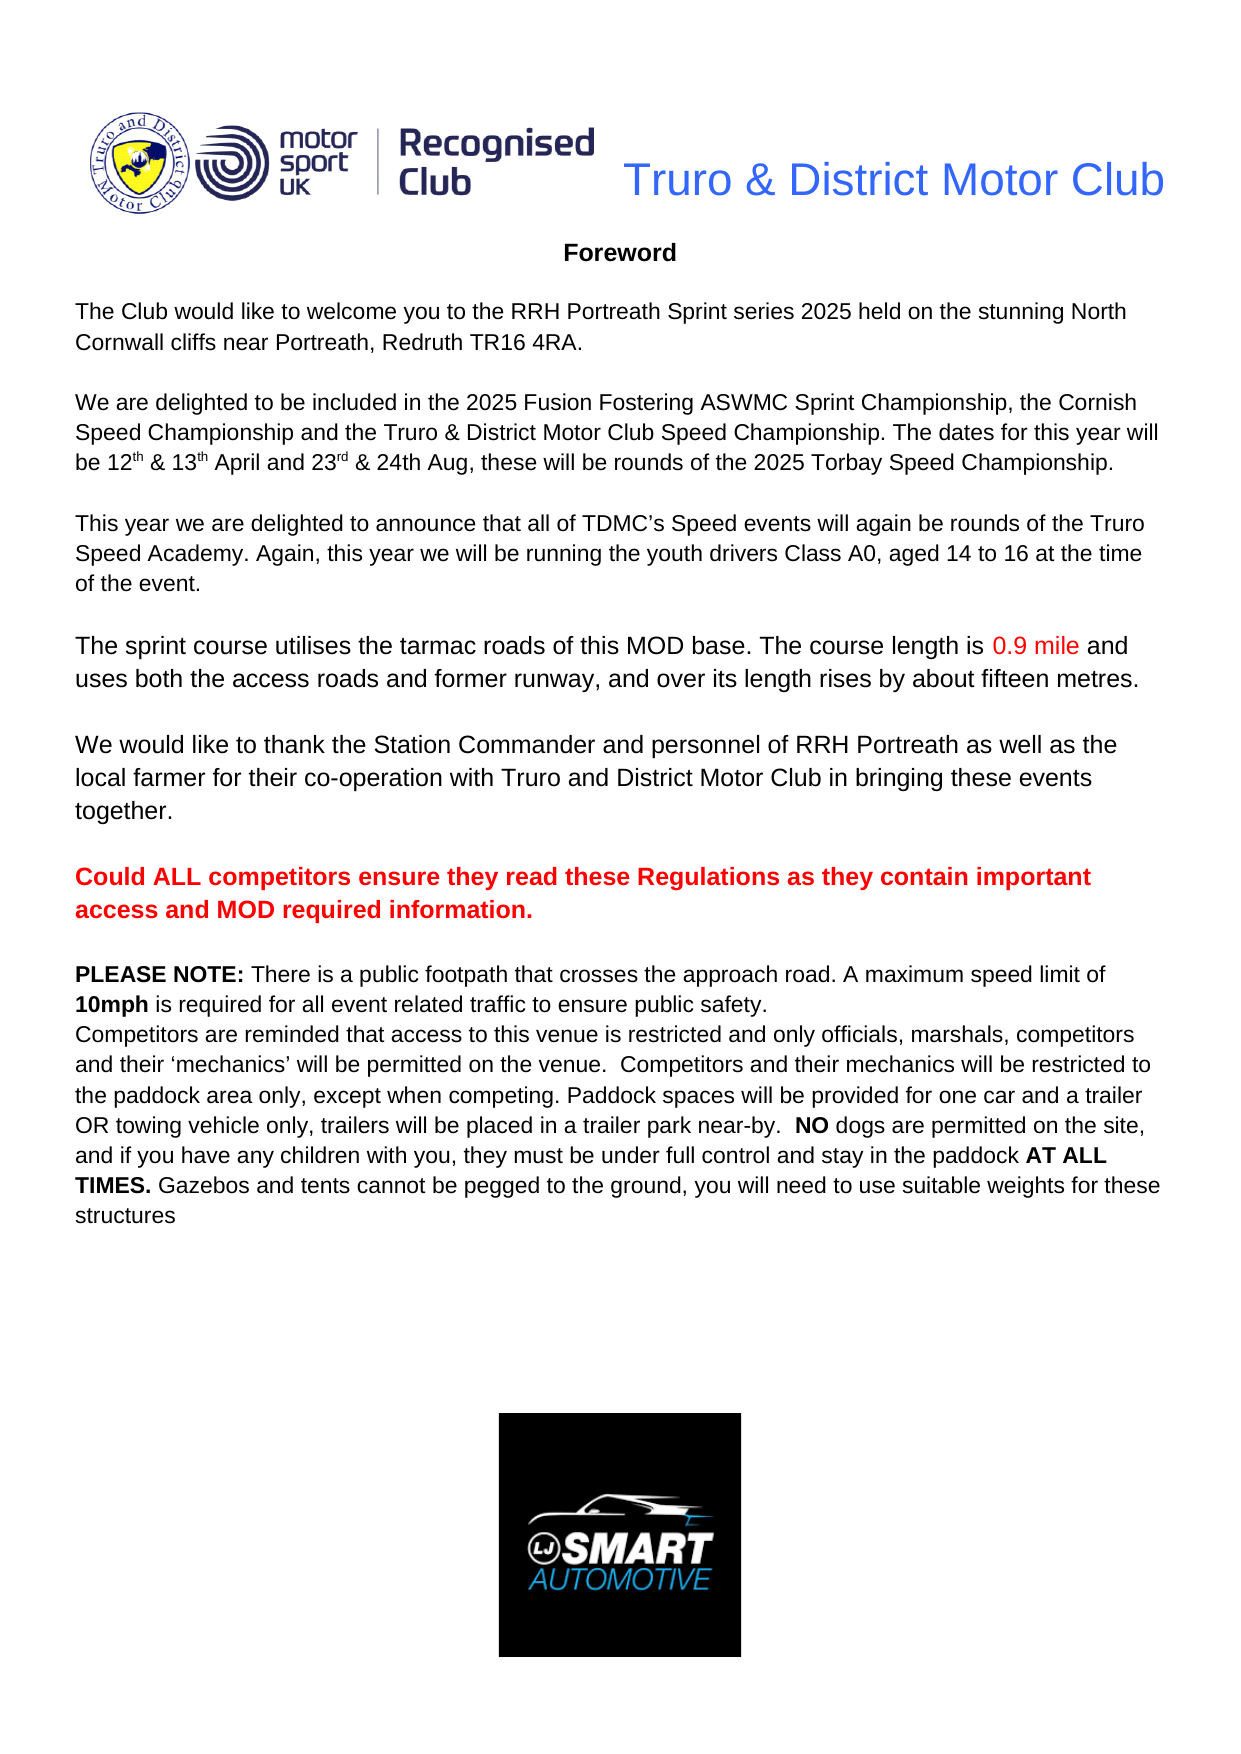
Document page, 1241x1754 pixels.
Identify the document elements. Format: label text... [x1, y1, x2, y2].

text PLEASE NOTE: There is a public footpath that crosses the approach road. A maximum speed limit of 10mph is required for all event related traffic to ensure public safety. [75, 961, 1165, 1017]
text The Club would like to welcome you to the RRH Portreath Sprint series 2025 held on the stunning North Cornwall cliffs near Portreath, Redruth TR16 4RA. [75, 298, 1165, 355]
picture [498, 1413, 742, 1657]
picture [82, 205, 600, 218]
text We would like to thank the Station Commander and personnel of RRH Portreath as well as the local farmer for their co-operation with Truro and District Motor Club in bringing these events together. [75, 730, 1165, 824]
picture [82, 110, 600, 152]
text This year we are delighted to announce that all of TDMC’s Speed events will again be rounds of the Truro Speed Academy. Again, this year we will be running the youth drivers Class A0, aged 14 to 16 at the time of the event. [75, 510, 1165, 597]
text We are delighted to be included in the 2025 Fusion Fostering ASWMC Sprint Championship, the Cornish Speed Championship and the Truro & District Motor Club Speed Championship. The dates for this year will be 12th & 13th April and 23rd & 24th Aug, these will be rounds of the 2025 Torbay Speed Championship. [75, 389, 1165, 476]
text Truro & District Motor Club [75, 152, 1165, 205]
text Competitors are reminded that access to this venue is restricted and only officials, marshals, competitors and their ‘mechanics’ will be permitted on the venue. Competitors and their mechanics will be restricted to the paddock area only, except when competing. Paddock spaces will be provided for one car and a trailer OR towing vehicle only, trailers will be placed in a trailer park near-by. NO dogs are permitted on the site, and if you have any children with you, they must be under full control and stay in the paddock AT ALL TIMES. Gazebos and tents cannot be pegged to the ground, you will need to use suitable weights for these structures [75, 1021, 1165, 1229]
text Could ALL competitors ensure they read these Regulations as they contain important access and MOD required information. [75, 862, 1165, 923]
text Foreword [75, 238, 1165, 267]
text The sprint course utilises the tarmac roads of this MOD base. The course length is 0.9 mile and uses both the access roads and former runway, and over its length rises by about fifteen metres. [75, 631, 1165, 692]
